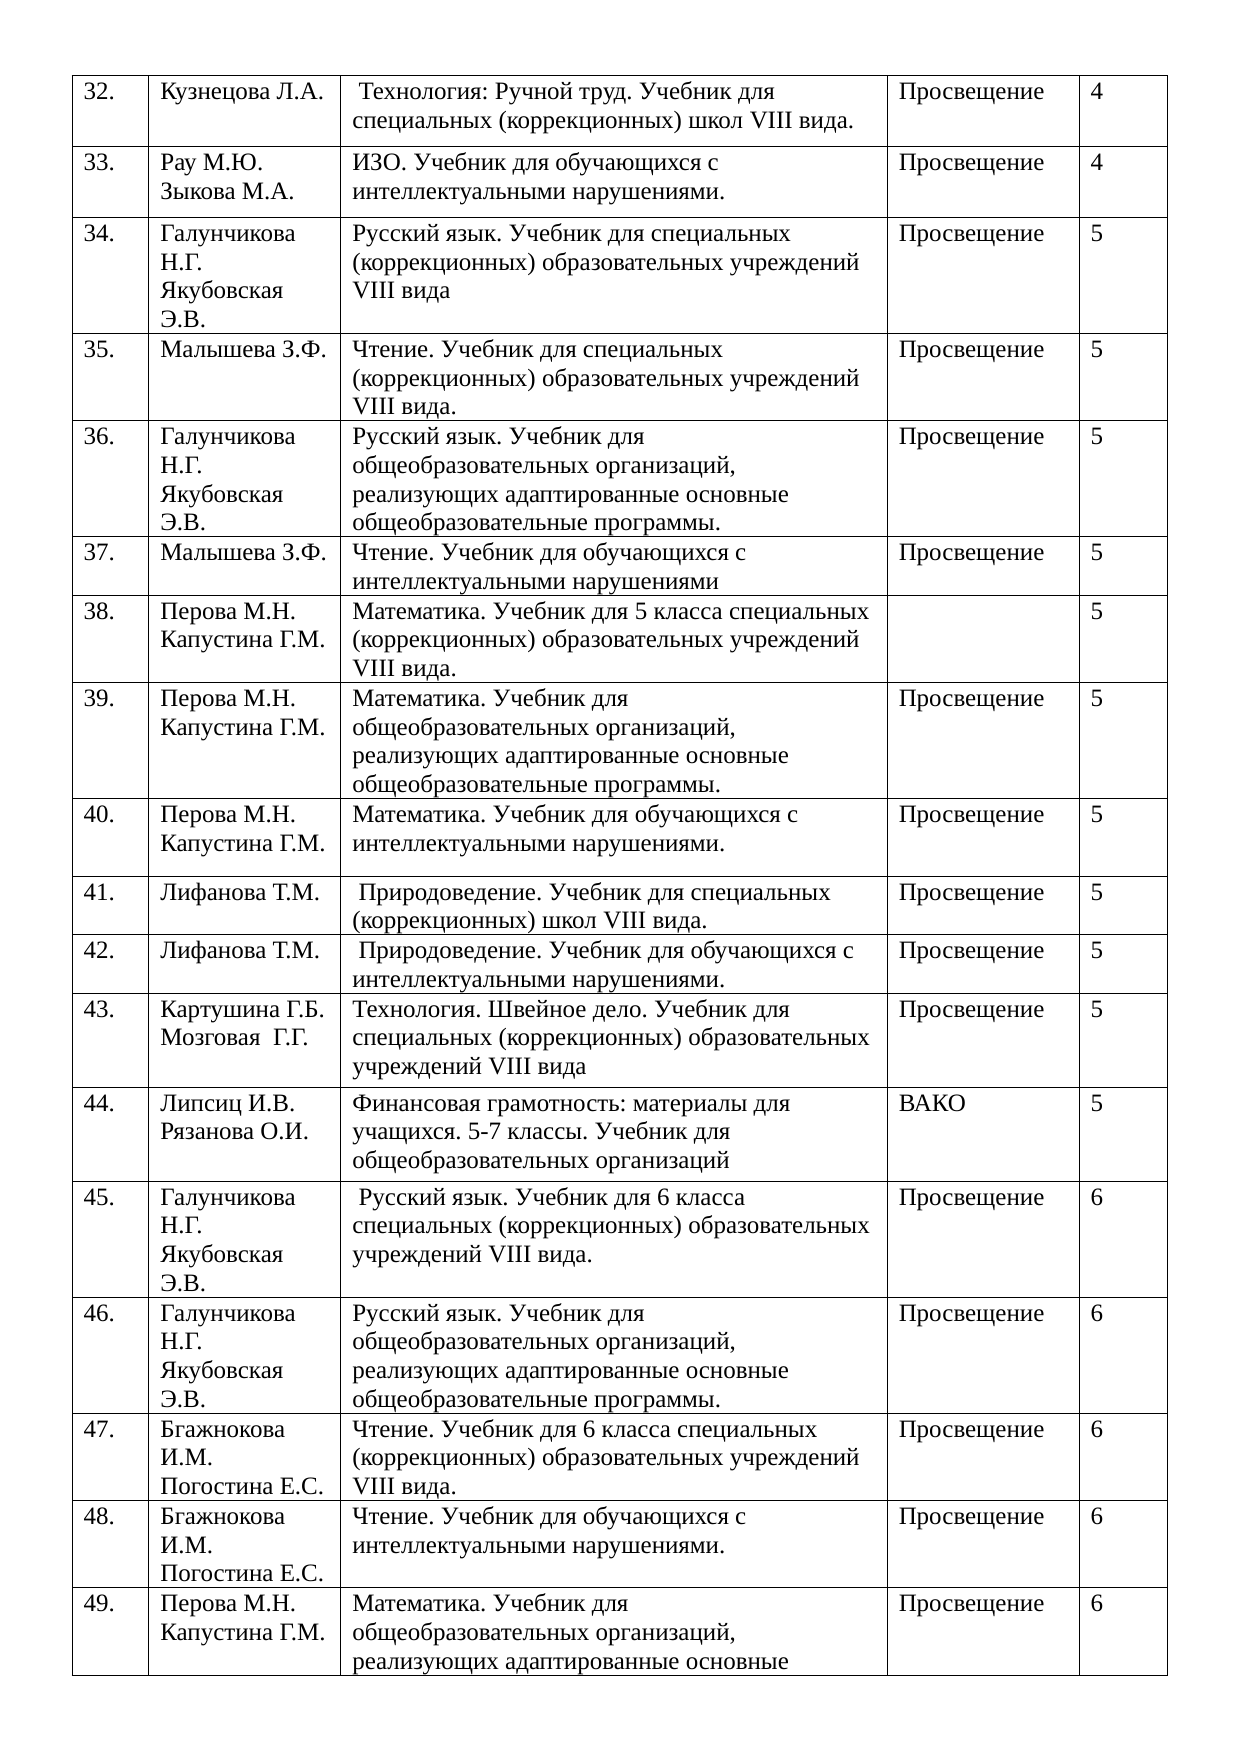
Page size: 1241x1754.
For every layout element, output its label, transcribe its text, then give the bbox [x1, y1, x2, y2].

table_cell 6 [1080, 1414, 1167, 1500]
table_cell Просвещение [888, 935, 1079, 993]
table_cell 5 [1080, 1088, 1167, 1181]
table_cell Просвещение [888, 877, 1079, 934]
table_cell 6 [1080, 1182, 1167, 1297]
table_cell Просвещение [888, 334, 1079, 420]
table_cell Просвещение [888, 799, 1079, 876]
table_cell [73, 1588, 148, 1674]
table_cell Перова М.Н. Капустина Г.М. [149, 799, 340, 876]
table_cell Русский язык. Учебник для общеобразовательных организаций, реализующих адаптированные основные общеобразовательные программы. [341, 1298, 887, 1413]
table_cell [73, 76, 148, 146]
table_cell 5 [1080, 596, 1167, 682]
table_cell [73, 1501, 148, 1587]
table_cell [73, 935, 148, 993]
table_cell Бгажнокова И.М. Погостина Е.С. [149, 1501, 340, 1587]
table_cell Галунчикова Н.Г. Якубовская Э.В. [149, 1182, 340, 1297]
table_cell 5 [1080, 218, 1167, 333]
table_cell [73, 1182, 148, 1297]
table_cell [73, 799, 148, 876]
table_cell Лифанова Т.М. [149, 877, 340, 934]
table_cell Просвещение [888, 1588, 1079, 1674]
table_cell Бгажнокова И.М. Погостина Е.С. [149, 1414, 340, 1500]
table_cell Чтение. Учебник для специальных (коррекционных) образовательных учреждений VIII вида. [341, 334, 887, 420]
table_cell [73, 334, 148, 420]
table_cell [73, 1088, 148, 1181]
table_cell 5 [1080, 799, 1167, 876]
table_cell Просвещение [888, 1501, 1079, 1587]
table_cell [73, 147, 148, 217]
table_cell Чтение. Учебник для обучающихся с интеллектуальными нарушениями [341, 537, 887, 595]
table_cell Чтение. Учебник для 6 класса специальных (коррекционных) образовательных учреждений VIII вида. [341, 1414, 887, 1500]
table_cell 6 [1080, 1501, 1167, 1587]
table_cell [73, 1414, 148, 1500]
table_cell ВАКО [888, 1088, 1079, 1181]
table_cell Рау М.Ю. Зыкова М.А. [149, 147, 340, 217]
table_cell [73, 994, 148, 1087]
table_cell 5 [1080, 877, 1167, 934]
table_cell Просвещение [888, 218, 1079, 333]
table_cell Просвещение [888, 537, 1079, 595]
table_cell Природоведение. Учебник для специальных (коррекционных) школ VIII вида. [341, 877, 887, 934]
table_cell Просвещение [888, 1298, 1079, 1413]
table_cell 5 [1080, 994, 1167, 1087]
table_cell Просвещение [888, 1414, 1079, 1500]
table_cell Просвещение [888, 683, 1079, 798]
table_cell 4 [1080, 76, 1167, 146]
table_cell Математика. Учебник для обучающихся с интеллектуальными нарушениями. [341, 799, 887, 876]
table_cell 5 [1080, 334, 1167, 420]
table_cell 5 [1080, 537, 1167, 595]
table_cell ИЗО. Учебник для обучающихся с интеллектуальными нарушениями. [341, 147, 887, 217]
table_cell Просвещение [888, 1182, 1079, 1297]
table_cell Лифанова Т.М. [149, 935, 340, 993]
table_cell Просвещение [888, 147, 1079, 217]
table_cell [73, 421, 148, 536]
table_cell Просвещение [888, 76, 1079, 146]
table_cell Русский язык. Учебник для 6 класса специальных (коррекционных) образовательных учреждений VIII вида. [341, 1182, 887, 1297]
table_cell 4 [1080, 147, 1167, 217]
table_cell Русский язык. Учебник для общеобразовательных организаций, реализующих адаптированные основные общеобразовательные программы. [341, 421, 887, 536]
table_cell 5 [1080, 683, 1167, 798]
table_cell Перова М.Н. Капустина Г.М. [149, 596, 340, 682]
table_cell Технология. Швейное дело. Учебник для специальных (коррекционных) образовательных учреждений VIII вида [341, 994, 887, 1087]
table_cell Финансовая грамотность: материалы для учащихся. 5-7 классы. Учебник для общеобразовательных организаций [341, 1088, 887, 1181]
table_cell Математика. Учебник для 5 класса специальных (коррекционных) образовательных учреждений VIII вида. [341, 596, 887, 682]
table_cell Липсиц И.В. Рязанова О.И. [149, 1088, 340, 1181]
table_cell [73, 877, 148, 934]
table_cell Малышева З.Ф. [149, 334, 340, 420]
table_cell 5 [1080, 421, 1167, 536]
table_cell Русский язык. Учебник для специальных (коррекционных) образовательных учреждений VIII вида [341, 218, 887, 333]
table_cell [73, 596, 148, 682]
table_cell [888, 596, 1079, 682]
table_cell [73, 683, 148, 798]
table_cell Просвещение [888, 994, 1079, 1087]
table_cell [73, 218, 148, 333]
table_cell Просвещение [888, 421, 1079, 536]
table_cell Чтение. Учебник для обучающихся с интеллектуальными нарушениями. [341, 1501, 887, 1587]
table_cell Малышева З.Ф. [149, 537, 340, 595]
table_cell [149, 1588, 340, 1674]
table_cell 6 [1080, 1298, 1167, 1413]
table_cell Природоведение. Учебник для обучающихся с интеллектуальными нарушениями. [341, 935, 887, 993]
table_cell Технология: Ручной труд. Учебник для специальных (коррекционных) школ VIII вида. [341, 76, 887, 146]
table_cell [341, 1588, 887, 1674]
table_cell [73, 537, 148, 595]
table_cell Галунчикова Н.Г. Якубовская Э.В. [149, 1298, 340, 1413]
table_cell Кузнецова Л.А. [149, 76, 340, 146]
table_cell Перова М.Н. Капустина Г.М. [149, 683, 340, 798]
table_cell 6 [1080, 1588, 1167, 1674]
table_cell Галунчикова Н.Г. Якубовская Э.В. [149, 421, 340, 536]
table_cell Галунчикова Н.Г. Якубовская Э.В. [149, 218, 340, 333]
table_cell 5 [1080, 935, 1167, 993]
table_cell [73, 1298, 148, 1413]
table_cell Картушина Г.Б. Мозговая Г.Г. [149, 994, 340, 1087]
table_cell Математика. Учебник для общеобразовательных организаций, реализующих адаптированные основные общеобразовательные программы. [341, 683, 887, 798]
